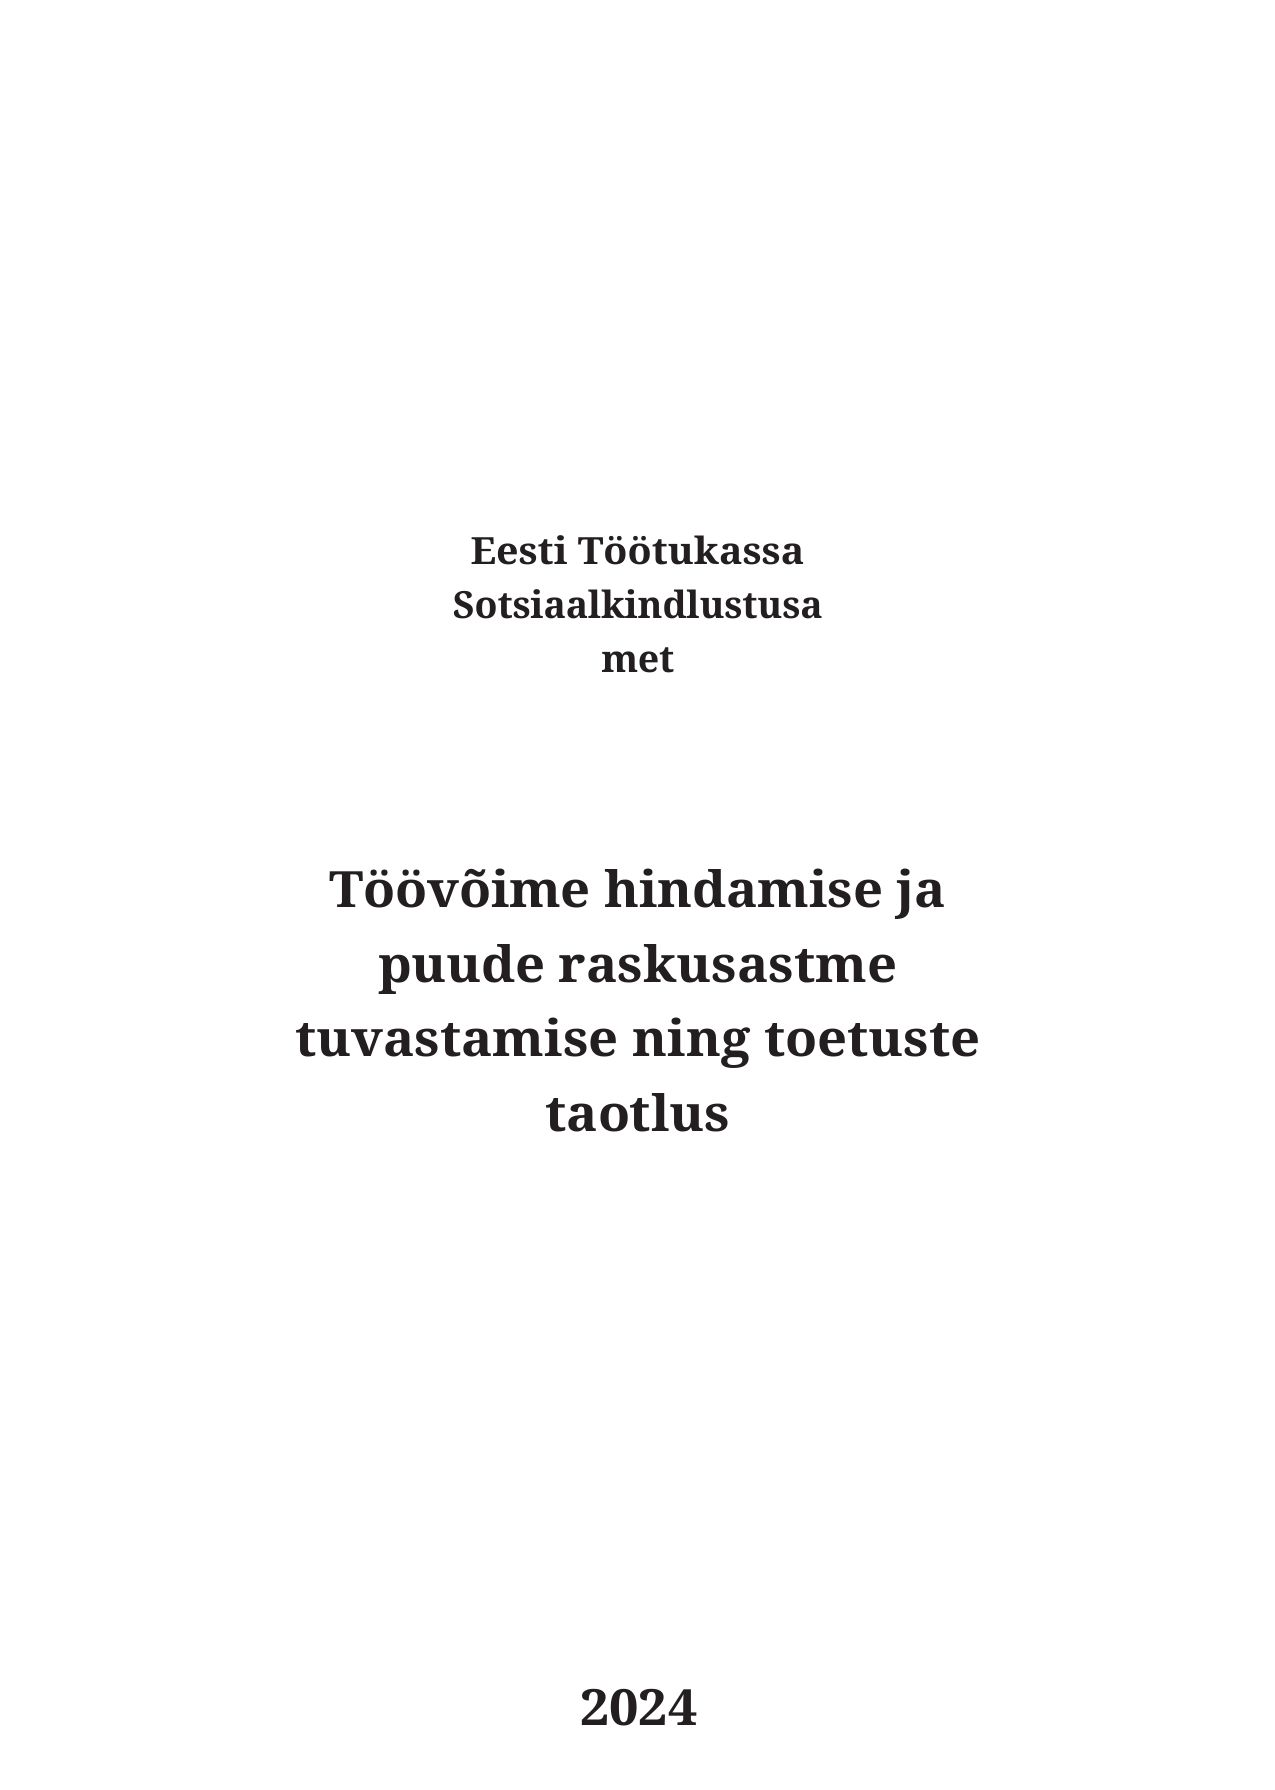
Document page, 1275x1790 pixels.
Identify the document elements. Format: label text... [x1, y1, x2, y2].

text 2024 [436, 1671, 841, 1739]
subtitle Töövõime hindamise ja puude raskusastme tuvastamise ning toetuste taotlus [277, 854, 998, 1146]
text Eesti Töötukassa Sotsiaalkindlustusamet [436, 524, 839, 684]
